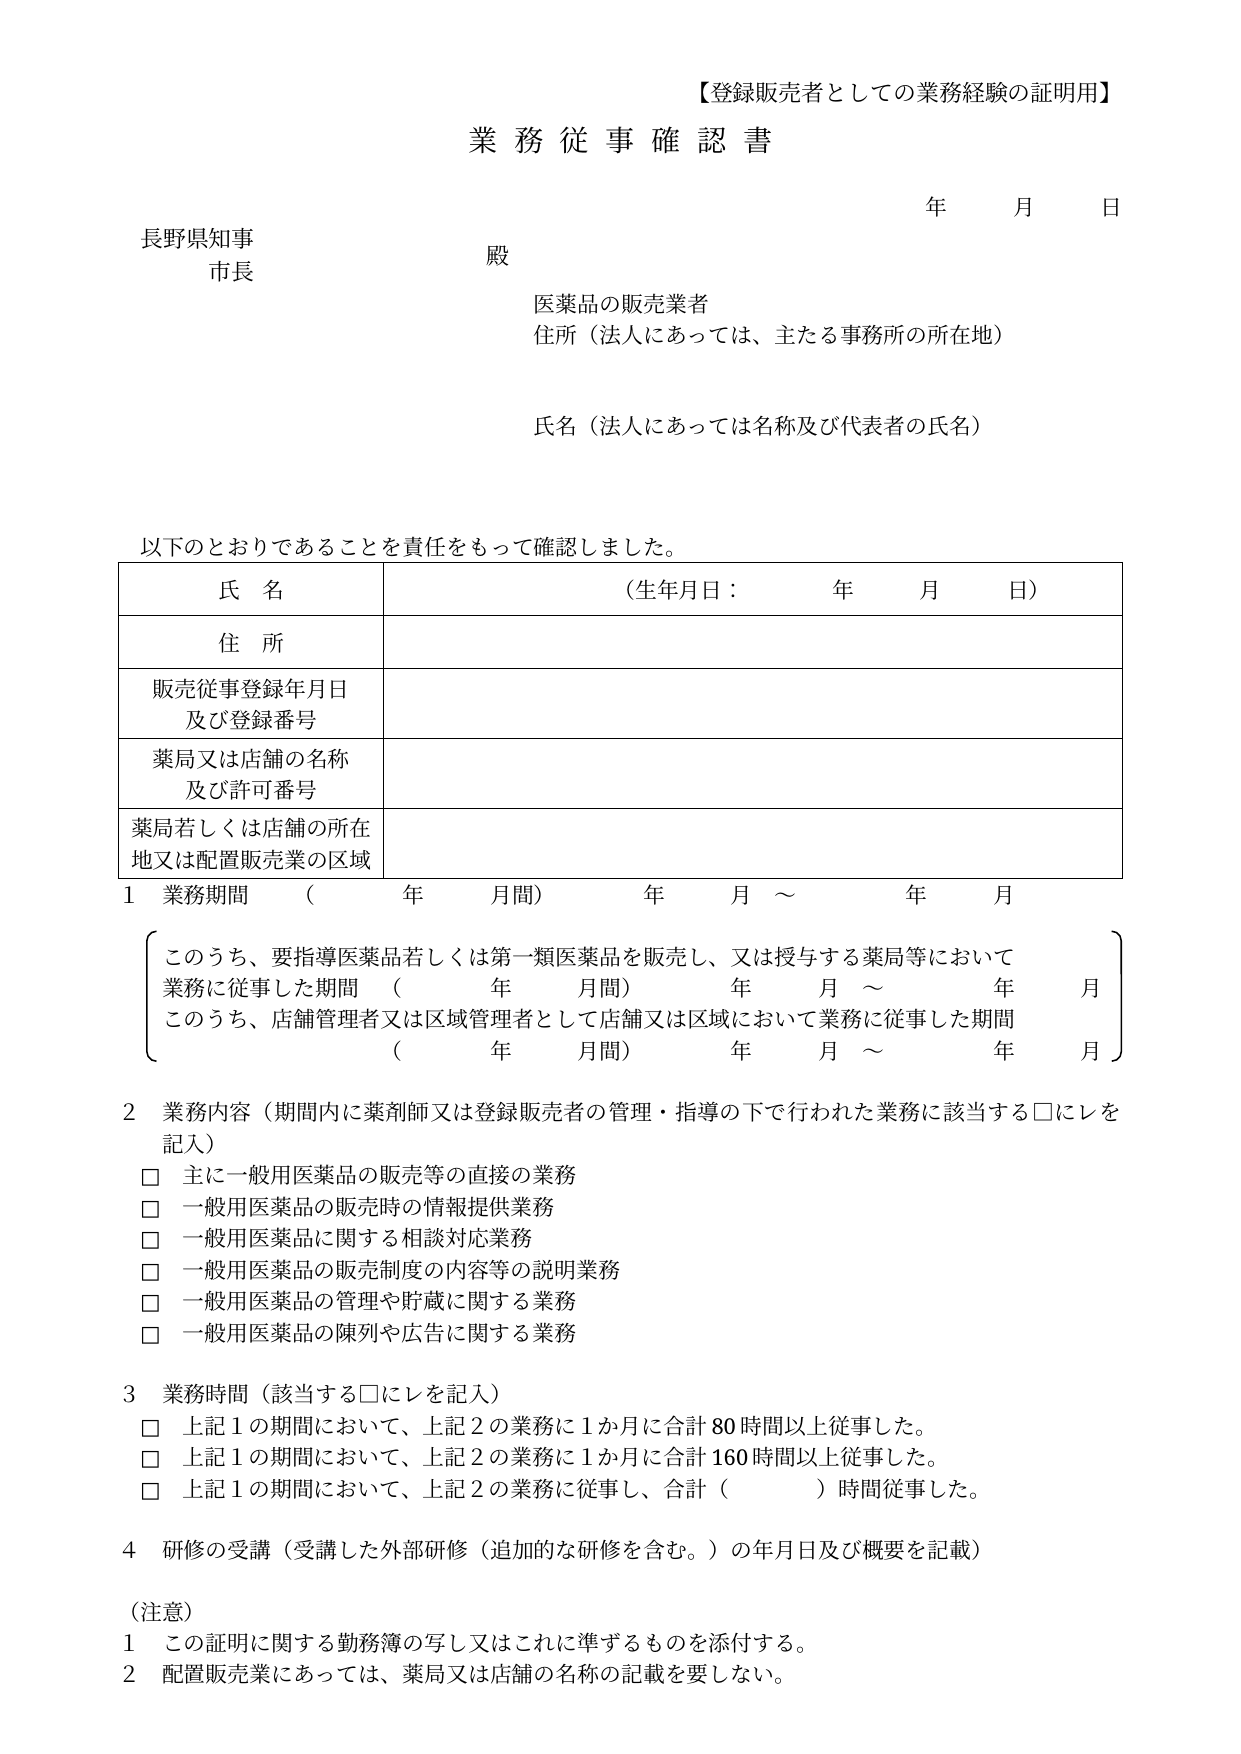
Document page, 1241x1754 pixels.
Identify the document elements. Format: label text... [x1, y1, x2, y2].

table_header （生年月日： 年 月 日） [384, 563, 1122, 615]
table_cell 薬局又は店舗の名称 及び許可番号 [119, 739, 383, 808]
text このうち、要指導医薬品若しくは第一類医薬品を販売し、又は授与する薬局等において [162, 940, 1120, 971]
text ２ 業務内容（期間内に薬剤師又は登録販売者の管理・指導の下で行われた業務に該当する□にレを記入） [118, 1095, 1122, 1158]
table_cell [384, 669, 1122, 738]
text ３ 業務時間（該当する□にレを記入） [118, 1377, 1122, 1409]
text このうち、店舗管理者又は区域管理者として店舗又は区域において業務に従事した期間 [162, 1003, 1120, 1034]
text □ 上記１の期間において、上記２の業務に１か月に合計160時間以上従事した。 [140, 1441, 1122, 1472]
table_cell 販売従事登録年月日 及び登録番号 [119, 669, 383, 738]
text 住所（法人にあっては、主たる事務所の所在地） [534, 318, 1122, 350]
table_cell 市長 [140, 254, 273, 287]
table_cell 住 所 [119, 616, 383, 668]
text １ この証明に関する勤務簿の写し又はこれに準ずるものを添付する。 [118, 1626, 1122, 1658]
text □ 上記１の期間において、上記２の業務に従事し、合計（ ）時間従事した。 [140, 1472, 1122, 1504]
text □ 一般用医薬品に関する相談対応業務 [140, 1221, 1122, 1253]
table_header 長野県知事 [140, 221, 273, 254]
text 業務従事確認書 [118, 118, 1122, 160]
table_header 氏 名 [119, 563, 383, 615]
text １ 業務期間 （ 年 月間） 年 月 ～ 年 月 [118, 879, 1122, 910]
table_cell [384, 739, 1122, 808]
text □ 上記１の期間において、上記２の業務に１か月に合計80時間以上従事した。 [140, 1409, 1122, 1441]
text （ 年 月間） 年 月 ～ 年 月 [381, 1034, 1122, 1066]
text （注意） [118, 1595, 1122, 1626]
table_cell [384, 616, 1122, 668]
table_cell 薬局若しくは店舗の所在地又は配置販売業の区域 [119, 809, 383, 877]
text 氏名（法人にあっては名称及び代表者の氏名） [534, 409, 1122, 441]
text ４ 研修の受講（受講した外部研修（追加的な研修を含む。）の年月日及び概要を記載） [118, 1533, 1122, 1565]
text □ 一般用医薬品の陳列や広告に関する業務 [140, 1316, 1122, 1348]
text ２ 配置販売業にあっては、薬局又は店舗の名称の記載を要しない。 [118, 1658, 1122, 1689]
table_cell [384, 809, 1122, 877]
text 以下のとおりであることを責任をもって確認しました。 [118, 530, 1122, 562]
text 医薬品の販売業者 [118, 287, 1122, 318]
text 年 月 日 [118, 190, 1122, 221]
text □ 一般用医薬品の管理や貯蔵に関する業務 [140, 1284, 1122, 1316]
table_header 殿 [273, 221, 509, 287]
text □ 一般用医薬品の販売制度の内容等の説明業務 [140, 1253, 1122, 1284]
text 業務に従事した期間 （ 年 月間） 年 月 ～ 年 月 [162, 971, 1120, 1003]
text □ 主に一般用医薬品の販売等の直接の業務 [140, 1158, 1122, 1190]
text □ 一般用医薬品の販売時の情報提供業務 [140, 1190, 1122, 1221]
